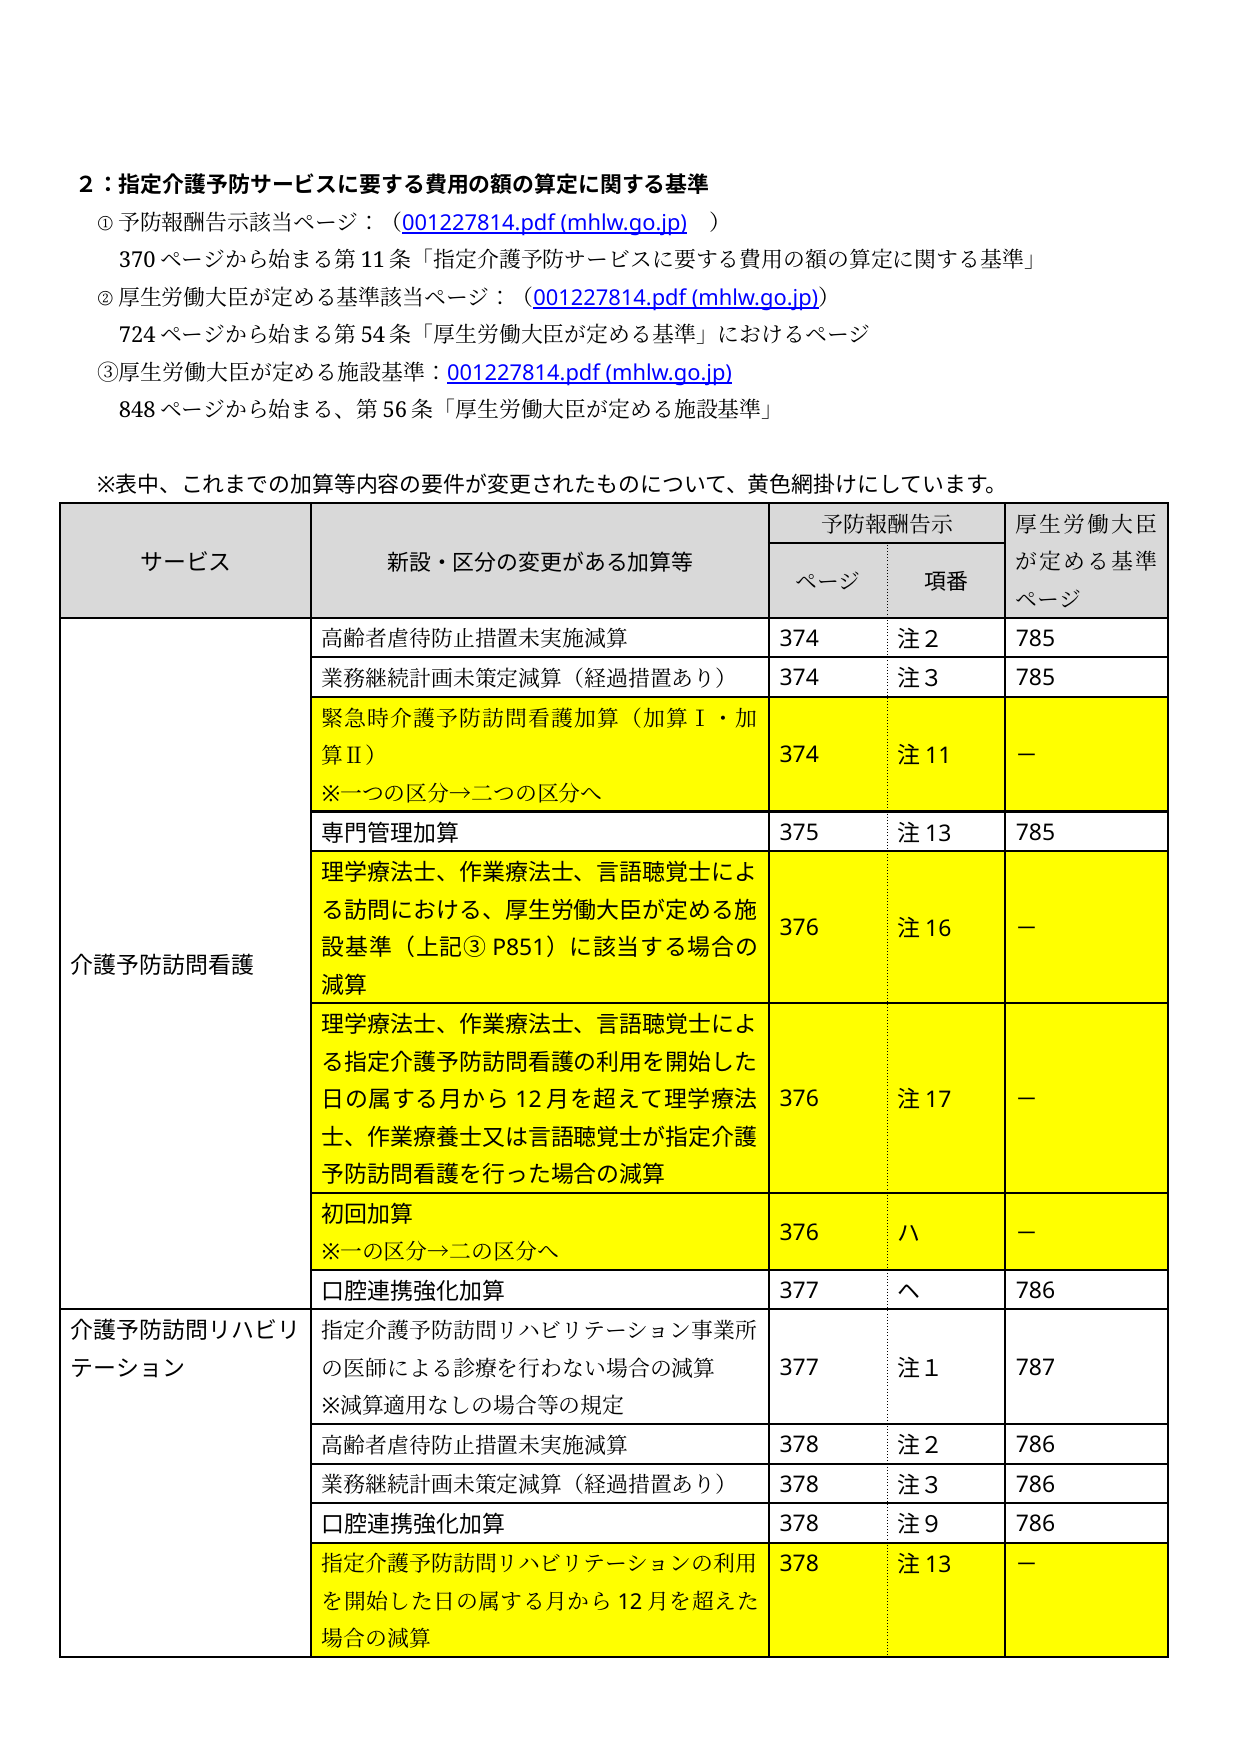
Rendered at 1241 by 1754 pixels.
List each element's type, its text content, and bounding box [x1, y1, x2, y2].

text 370ページから始まる第11条「指定介護予防サービスに要する費用の額の算定に関する基準」 [97, 239, 1165, 277]
table_cell － [1006, 852, 1167, 1002]
table_cell 378 [770, 1544, 887, 1656]
table_header 新設・区分の変更がある加算等 [312, 504, 768, 617]
table_cell 口腔連携強化加算 [312, 1271, 768, 1308]
table_cell 高齢者虐待防止措置未実施減算 [312, 1425, 768, 1462]
table_cell ヘ [887, 1271, 1004, 1308]
table_cell 376 [770, 1004, 887, 1192]
table_cell 注３ [887, 1465, 1004, 1502]
table_cell 785 [1006, 658, 1167, 696]
text ２：指定介護予防サービスに要する費用の額の算定に関する基準 [75, 164, 1165, 202]
table_cell 介護予防訪問リハビリテーション [61, 1310, 310, 1656]
table_cell 378 [770, 1465, 887, 1502]
table_cell － [1006, 698, 1167, 810]
table_cell 注３ [887, 658, 1004, 696]
table_cell 口腔連携強化加算 [312, 1504, 768, 1542]
table_cell 初回加算 ※一の区分→二の区分へ [312, 1194, 768, 1269]
text 724ページから始まる第54条「厚生労働大臣が定める基準」におけるページ [97, 314, 1165, 352]
table_cell 375 [770, 813, 887, 850]
table_cell 業務継続計画未策定減算（経過措置あり） [312, 1465, 768, 1502]
table_cell － [1006, 1544, 1167, 1656]
table_cell 376 [770, 852, 887, 1002]
table_cell 374 [770, 698, 887, 810]
table_cell 注16 [887, 852, 1004, 1002]
table_cell 377 [770, 1310, 887, 1423]
text ①予防報酬告示該当ページ：（001227814.pdf (mhlw.go.jp) ） [97, 202, 1165, 239]
table_cell － [1006, 1004, 1167, 1192]
table_cell 787 [1006, 1310, 1167, 1423]
text ③厚生労働大臣が定める施設基準：001227814.pdf (mhlw.go.jp) [75, 352, 1165, 389]
table_header サービス [61, 504, 310, 617]
table_cell 注２ [887, 1425, 1004, 1462]
table_cell 注13 [887, 813, 1004, 850]
table_cell ページ [770, 544, 887, 617]
table_cell 高齢者虐待防止措置未実施減算 [312, 619, 768, 656]
text 848ページから始まる、第56条「厚生労働大臣が定める施設基準」 [75, 389, 1165, 427]
table_cell － [1006, 1194, 1167, 1269]
table_cell 785 [1006, 619, 1167, 656]
table_cell 786 [1006, 1425, 1167, 1462]
table_header 予防報酬告示 [770, 504, 1004, 542]
table_cell 理学療法士、作業療法士、言語聴覚士による指定介護予防訪問看護の利用を開始した日の属する月から12月を超えて理学療法士、作業療養士又は言語聴覚士が指定介護予防訪問看護を行った場合の減算 [312, 1004, 768, 1192]
table_cell 786 [1006, 1504, 1167, 1542]
table_cell 業務継続計画未策定減算（経過措置あり） [312, 658, 768, 696]
table_cell 378 [770, 1504, 887, 1542]
table_cell 786 [1006, 1271, 1167, 1308]
table_cell 377 [770, 1271, 887, 1308]
table_cell 374 [770, 619, 887, 656]
table_cell 介護予防訪問看護 [61, 619, 310, 1308]
table_cell 注２ [887, 619, 1004, 656]
table_cell ハ [887, 1194, 1004, 1269]
table_cell 378 [770, 1425, 887, 1462]
table_cell 注１ [887, 1310, 1004, 1423]
table_cell 緊急時介護予防訪問看護加算（加算Ⅰ・加算Ⅱ） ※一つの区分→二つの区分へ [312, 698, 768, 810]
table_cell 専門管理加算 [312, 813, 768, 850]
table_header 厚生労働大臣が定める基準ページ [1006, 504, 1167, 617]
text ※表中、これまでの加算等内容の要件が変更されたものについて、黄色網掛けにしています。 [97, 464, 1165, 502]
table_cell 374 [770, 658, 887, 696]
table_cell 注９ [887, 1504, 1004, 1542]
table_cell 指定介護予防訪問リハビリテーション事業所の医師による診療を行わない場合の減算 ※減算適用なしの場合等の規定 [312, 1310, 768, 1423]
table_cell 注11 [887, 698, 1004, 810]
table_cell 785 [1006, 813, 1167, 850]
table_cell 注17 [887, 1004, 1004, 1192]
table_cell 理学療法士、作業療法士、言語聴覚士による訪問における、厚生労働大臣が定める施設基準（上記③P851）に該当する場合の減算 [312, 852, 768, 1002]
table_cell 376 [770, 1194, 887, 1269]
table_cell 786 [1006, 1465, 1167, 1502]
table_cell 注13 [887, 1544, 1004, 1656]
table_cell 項番 [887, 544, 1004, 617]
table_cell 指定介護予防訪問リハビリテーションの利用を開始した日の属する月から12月を超えた場合の減算 [312, 1544, 768, 1656]
text ②厚生労働大臣が定める基準該当ページ：（001227814.pdf (mhlw.go.jp)） [97, 277, 1165, 314]
